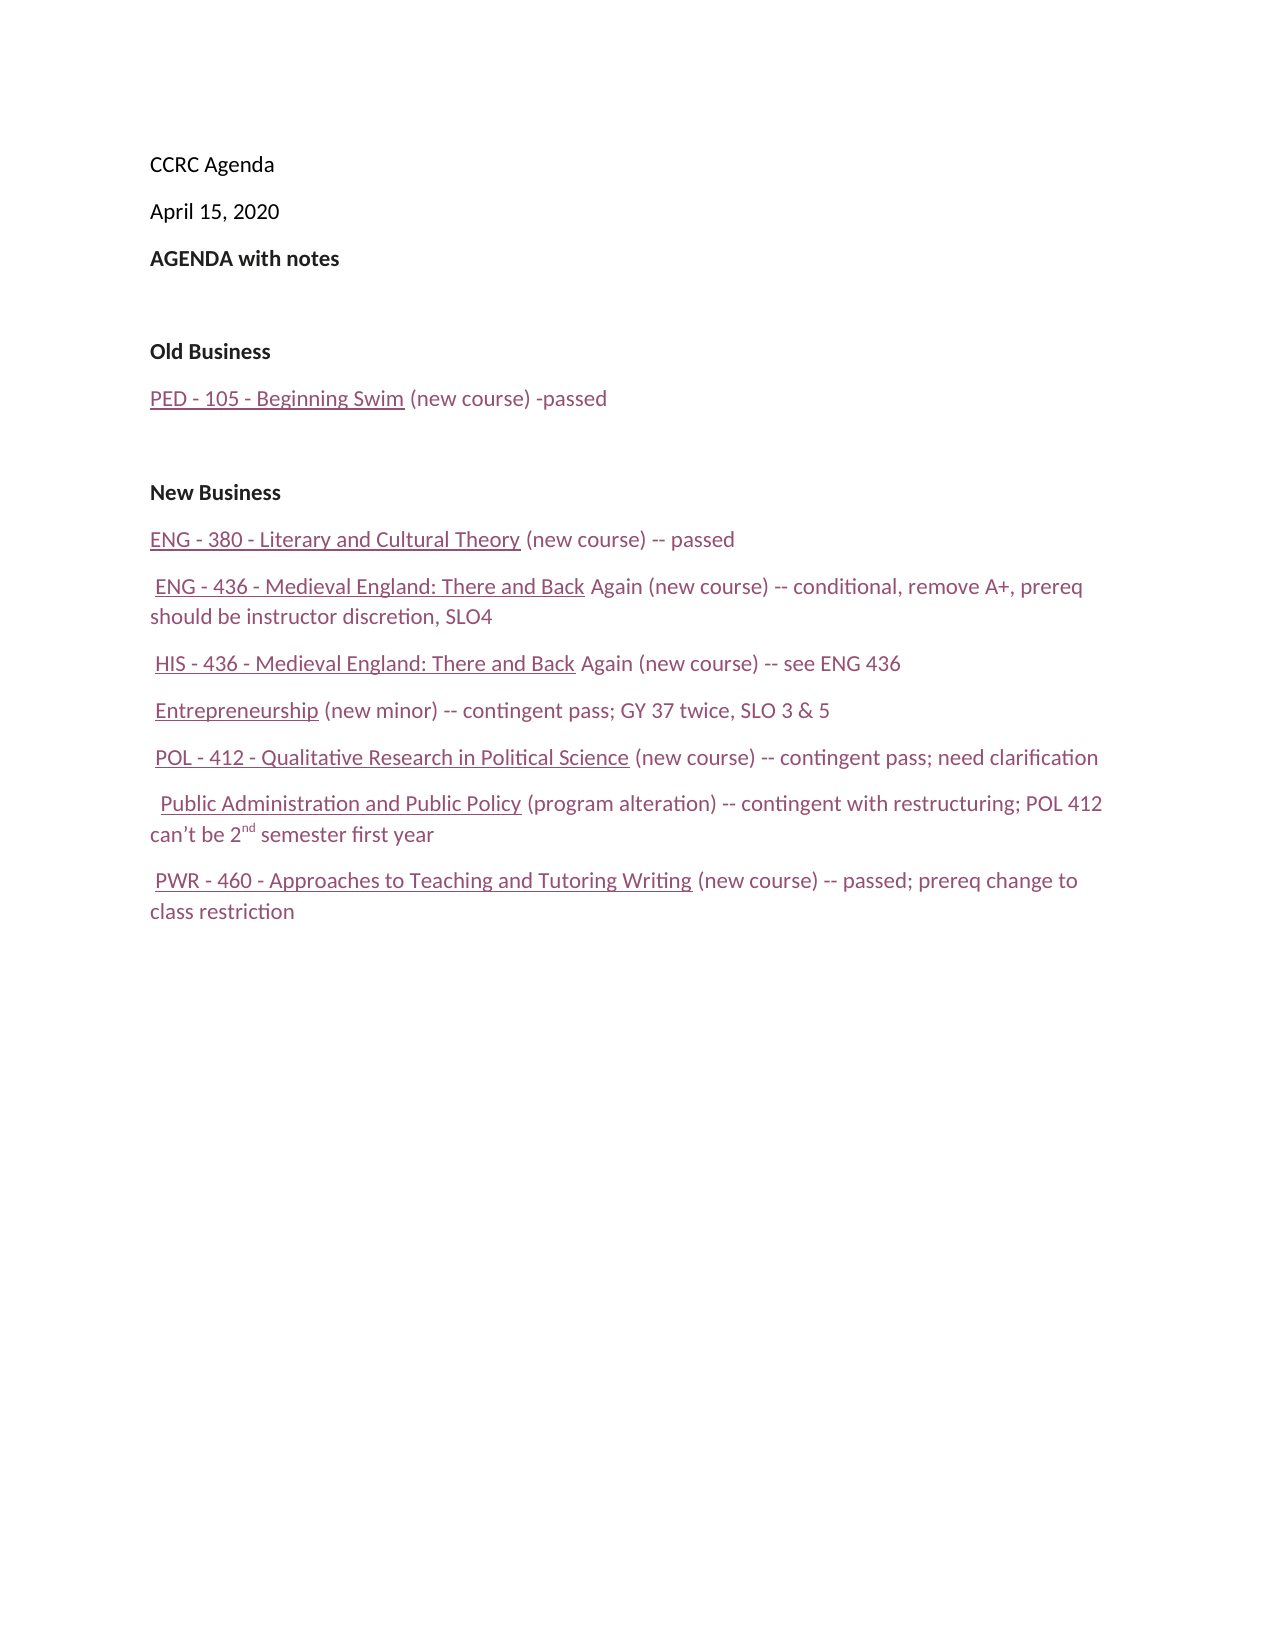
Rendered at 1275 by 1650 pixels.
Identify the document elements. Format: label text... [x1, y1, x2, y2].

text ENG - 380 - Literary and Cultural Theory (new course) -- passed [150, 525, 1125, 553]
text ENG - 436 - Medieval England: There and Back Again (new course) -- conditional, remove A+, prereq should be instructor discretion, SLO4 [150, 572, 1125, 630]
text PED - 105 - Beginning Swim (new course) -passed [150, 384, 1125, 412]
text Entrepreneurship (new minor) -- contingent pass; GY 37 twice, SLO 3 & 5 [150, 696, 1125, 724]
text Public Administration and Public Policy (program alteration) -- contingent with restructuring; POL 412 can’t be 2nd semester first year [150, 789, 1125, 848]
text PWR - 460 - Approaches to Teaching and Tutoring Writing (new course) -- passed; prereq change to class restriction [150, 867, 1125, 925]
text AGENDA with notes [150, 244, 1125, 272]
text Old Business [150, 337, 1125, 366]
text CCRC Agenda [150, 150, 1125, 178]
text April 15, 2020 [150, 197, 1125, 225]
text POL - 412 - Qualitative Research in Political Science (new course) -- contingent pass; need clarification [150, 743, 1125, 771]
text New Business [150, 478, 1125, 506]
text HIS - 436 - Medieval England: There and Back Again (new course) -- see ENG 436 [150, 649, 1125, 677]
